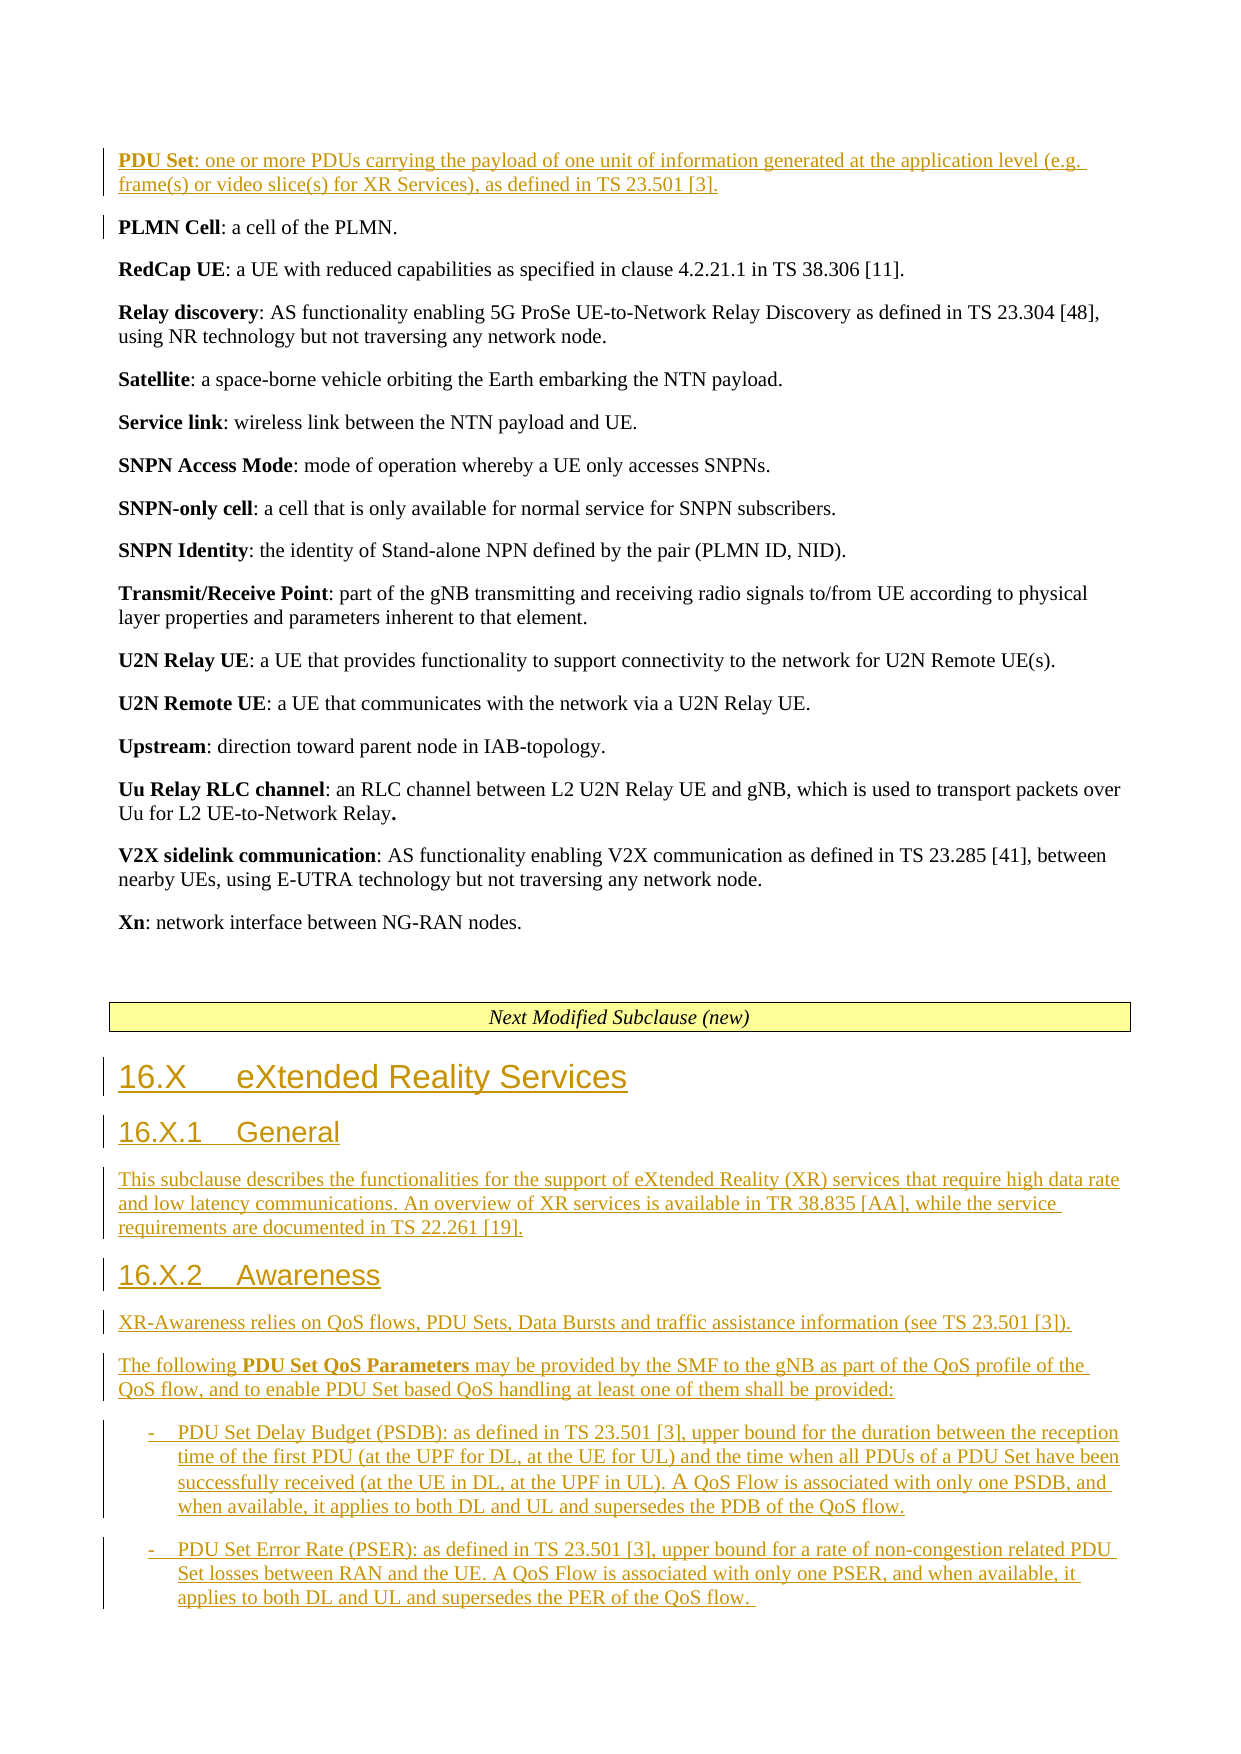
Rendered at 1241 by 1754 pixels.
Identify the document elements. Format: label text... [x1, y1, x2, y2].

text U2N Remote UE: a UE that communicates with the network via a U2N Relay UE. [118, 691, 1122, 715]
text Next Modified Subclause (new) [110, 1003, 1130, 1031]
text RedCap UE: a UE with reduced capabilities as specified in clause 4.2.21.1 in TS 38.306 [11]. [118, 257, 1122, 281]
text PLMN Cell: a cell of the PLMN. [118, 214, 1122, 239]
text Upstream: direction toward parent node in IAB-topology. [118, 734, 1122, 758]
text Service link: wireless link between the NTN payload and UE. [118, 410, 1122, 434]
text Xn: network interface between NG-RAN nodes. [118, 910, 1122, 934]
text Relay discovery: AS functionality enabling 5G ProSe UE-to-Network Relay Discovery as defined in TS 23.304 [48], using NR technology but not traversing any network node. [118, 300, 1122, 348]
text SNPN Identity: the identity of Stand-alone NPN defined by the pair (PLMN ID, NID). [118, 538, 1122, 562]
text Satellite: a space-borne vehicle orbiting the Earth embarking the NTN payload. [118, 367, 1122, 391]
text SNPN-only cell: a cell that is only available for normal service for SNPN subscribers. [118, 496, 1122, 519]
text Uu Relay RLC channel: an RLC channel between L2 U2N Relay UE and gNB, which is used to transport packets over Uu for L2 UE-to-Network Relay. [118, 776, 1122, 824]
text V2X sidelink communication: AS functionality enabling V2X communication as defined in TS 23.285 [41], between nearby UEs, using E-UTRA technology but not traversing any network node. [118, 843, 1122, 891]
text SNPN Access Mode: mode of operation whereby a UE only accesses SNPNs. [118, 453, 1122, 477]
text Transmit/Receive Point: part of the gNB transmitting and receiving radio signals to/from UE according to physical layer properties and parameters inherent to that element. [118, 581, 1122, 629]
text U2N Relay UE: a UE that provides functionality to support connectivity to the network for U2N Remote UE(s). [118, 648, 1122, 672]
